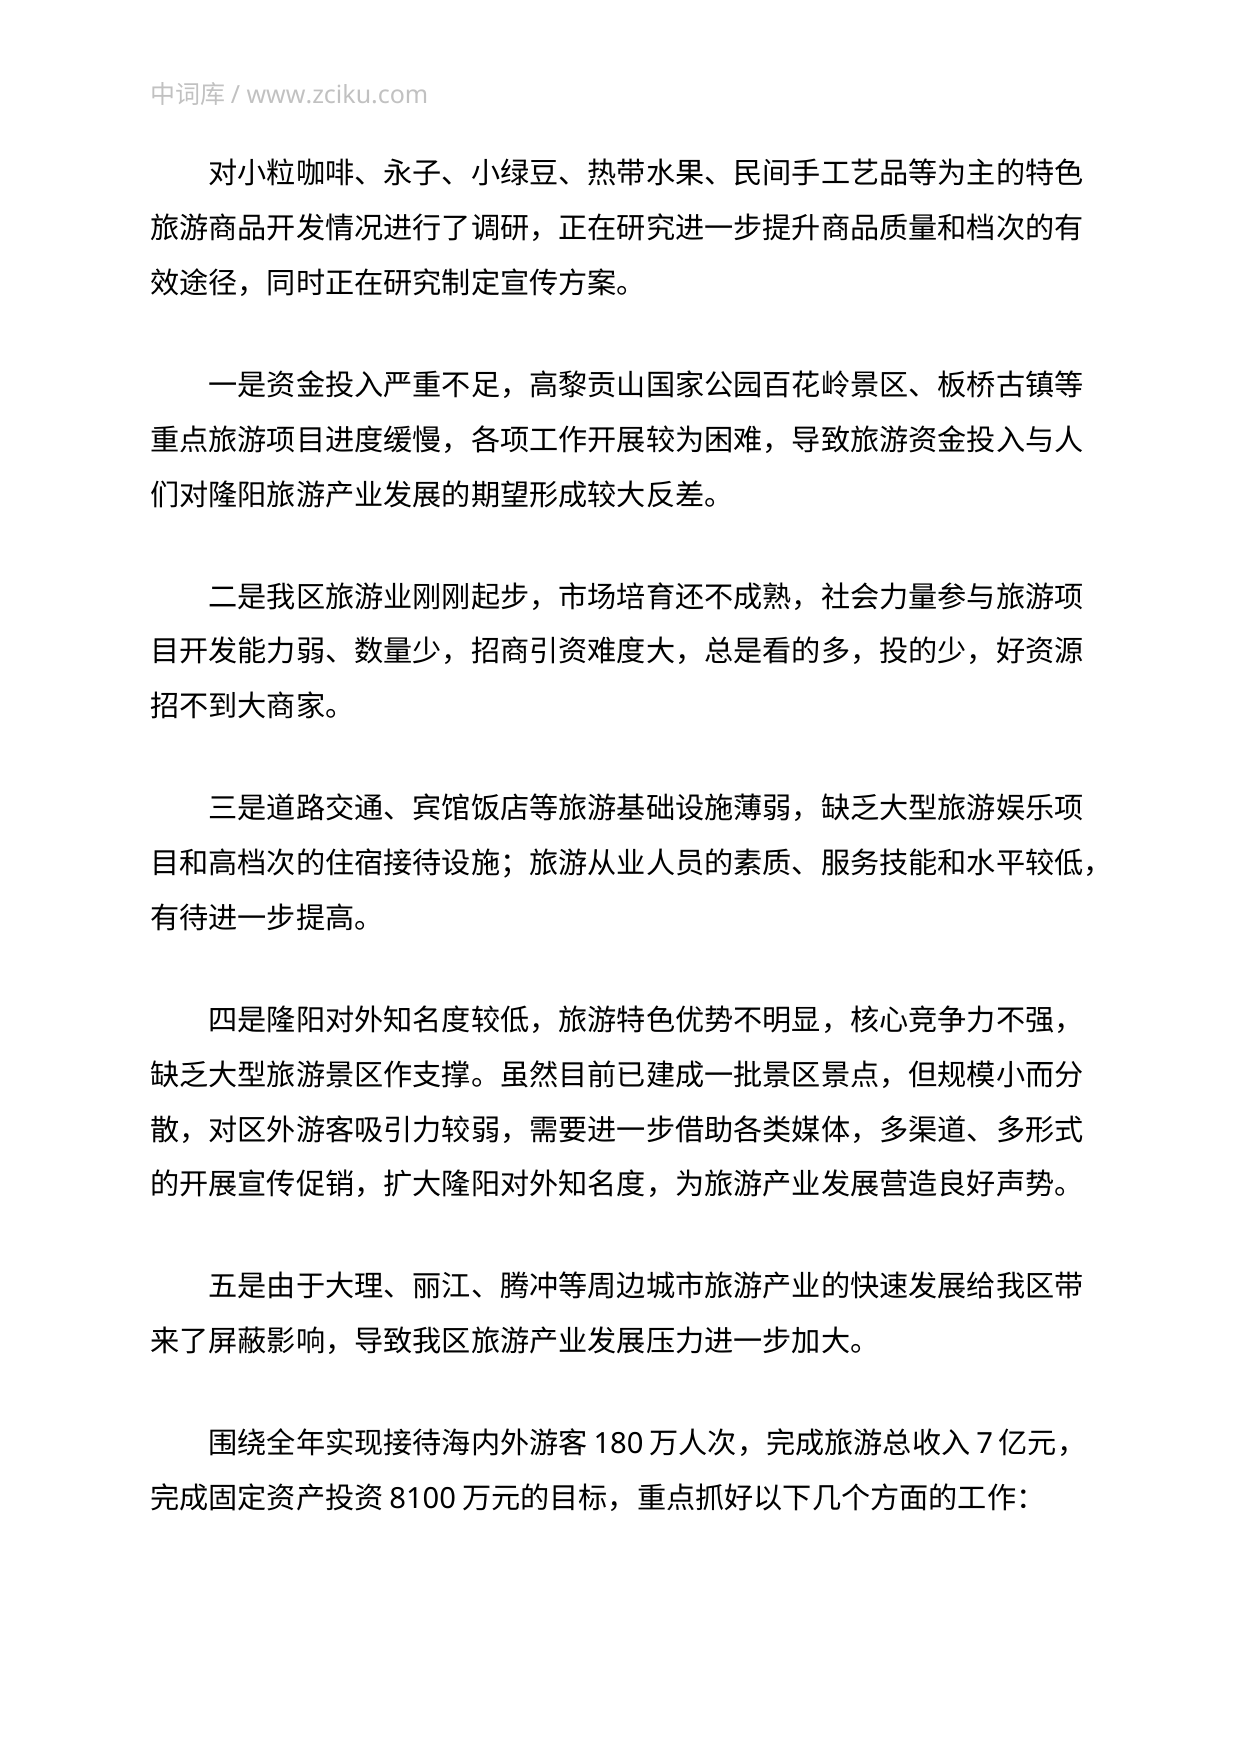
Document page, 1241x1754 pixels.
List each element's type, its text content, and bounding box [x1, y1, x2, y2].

text 五是由于大理、丽江、腾冲等周边城市旅游产业的快速发展给我区带来了屏蔽影响，导致我区旅游产业发展压力进一步加大。 [150, 1263, 1090, 1360]
text 四是隆阳对外知名度较低，旅游特色优势不明显，核心竞争力不强，缺乏大型旅游景区作支撑。虽然目前已建成一批景区景点，但规模小而分散，对区外游客吸引力较弱，需要进一步借助各类媒体，多渠道、多形式的开展宣传促销，扩大隆阳对外知名度，为旅游产业发展营造良好声势。 [150, 996, 1090, 1203]
text 三是道路交通、宾馆饭店等旅游基础设施薄弱，缺乏大型旅游娱乐项目和高档次的住宿接待设施；旅游从业人员的素质、服务技能和水平较低，有待进一步提高。 [150, 785, 1090, 937]
text 对小粒咖啡、永子、小绿豆、热带水果、民间手工艺品等为主的特色旅游商品开发情况进行了调研，正在研究进一步提升商品质量和档次的有效途径，同时正在研究制定宣传方案。 [150, 150, 1090, 302]
text 一是资金投入严重不足，高黎贡山国家公园百花岭景区、板桥古镇等重点旅游项目进度缓慢，各项工作开展较为困难，导致旅游资金投入与人们对隆阳旅游产业发展的期望形成较大反差。 [150, 362, 1090, 514]
text 围绕全年实现接待海内外游客180万人次，完成旅游总收入7亿元，完成固定资产投资8100万元的目标，重点抓好以下几个方面的工作： [150, 1419, 1090, 1517]
text 二是我区旅游业刚刚起步，市场培育还不成熟，社会力量参与旅游项目开发能力弱、数量少，招商引资难度大，总是看的多，投的少，好资源招不到大商家。 [150, 573, 1090, 725]
